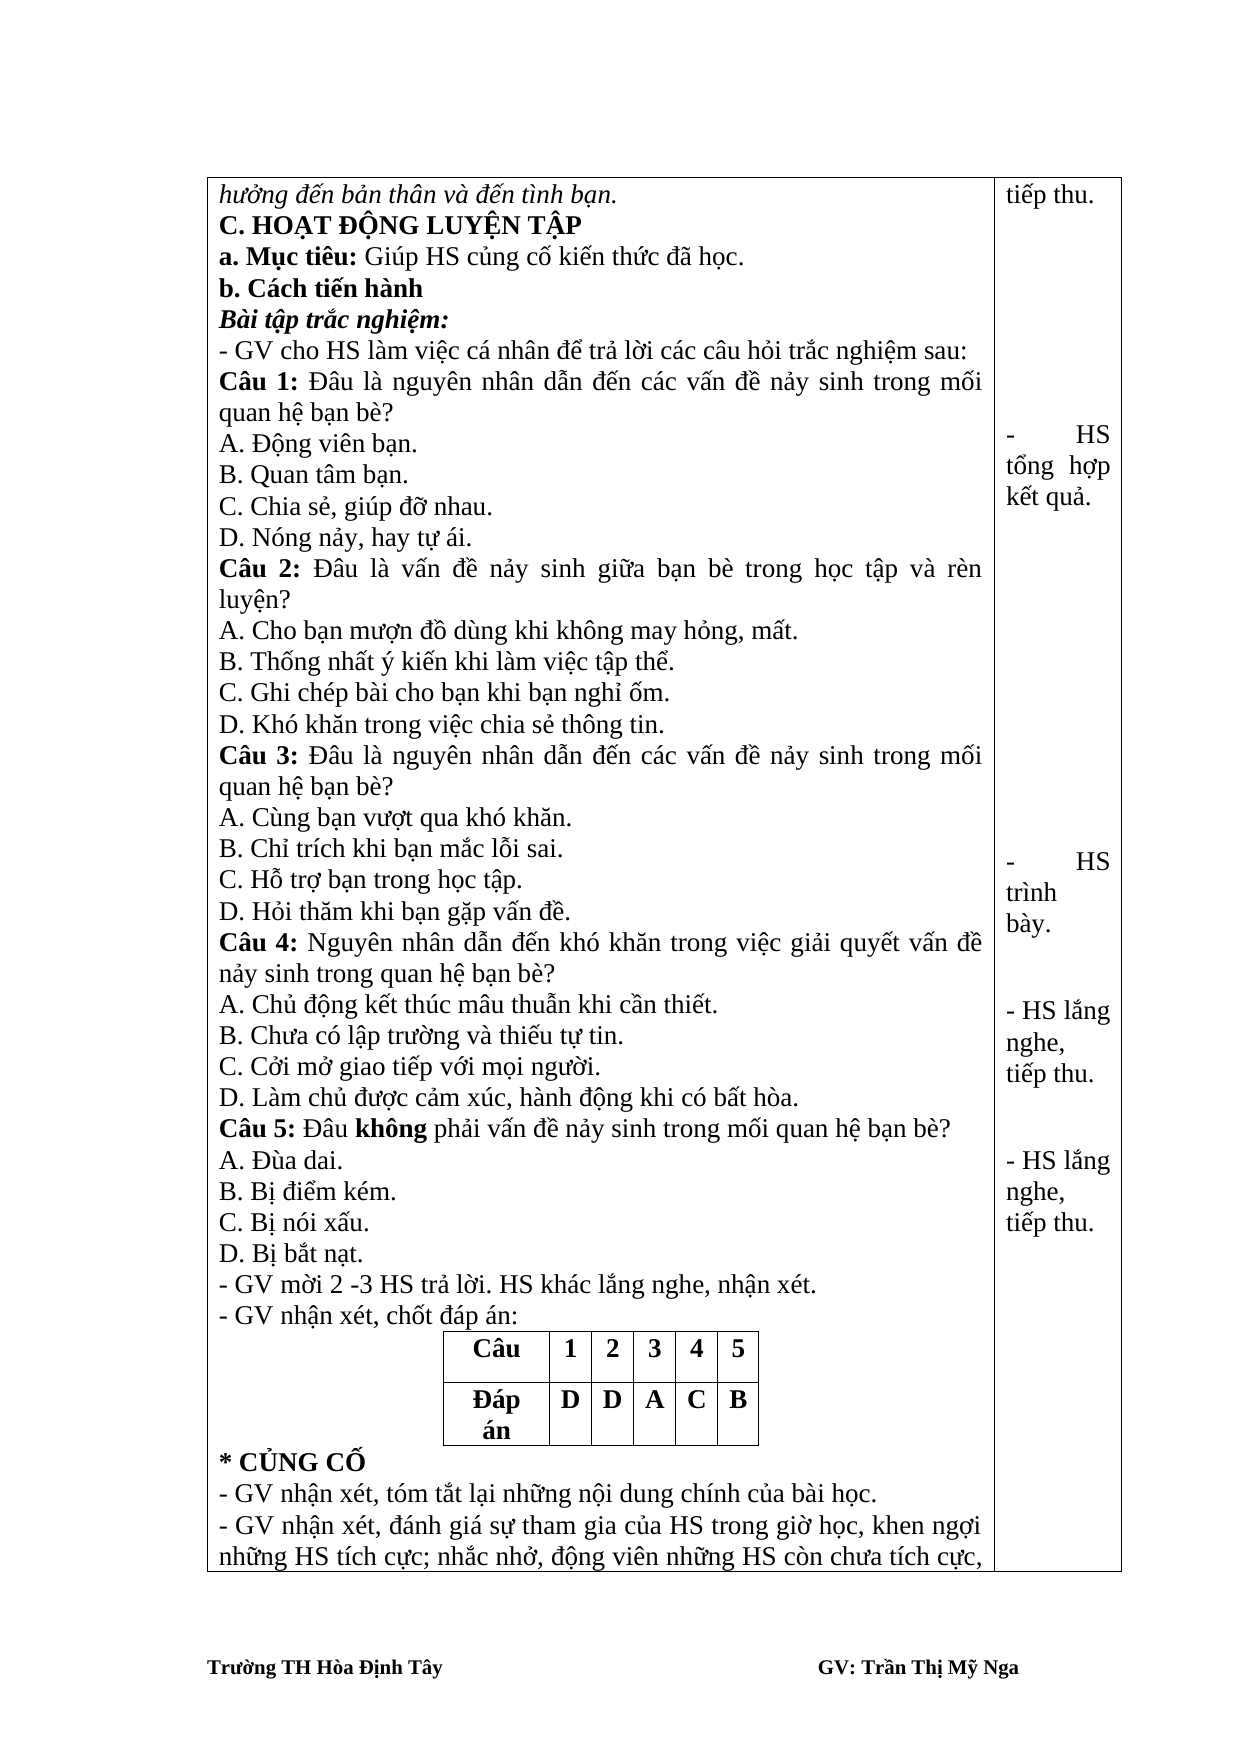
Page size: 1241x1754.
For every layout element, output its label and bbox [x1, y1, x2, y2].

table_cell [208, 178, 994, 1571]
table_cell [995, 178, 1121, 1571]
